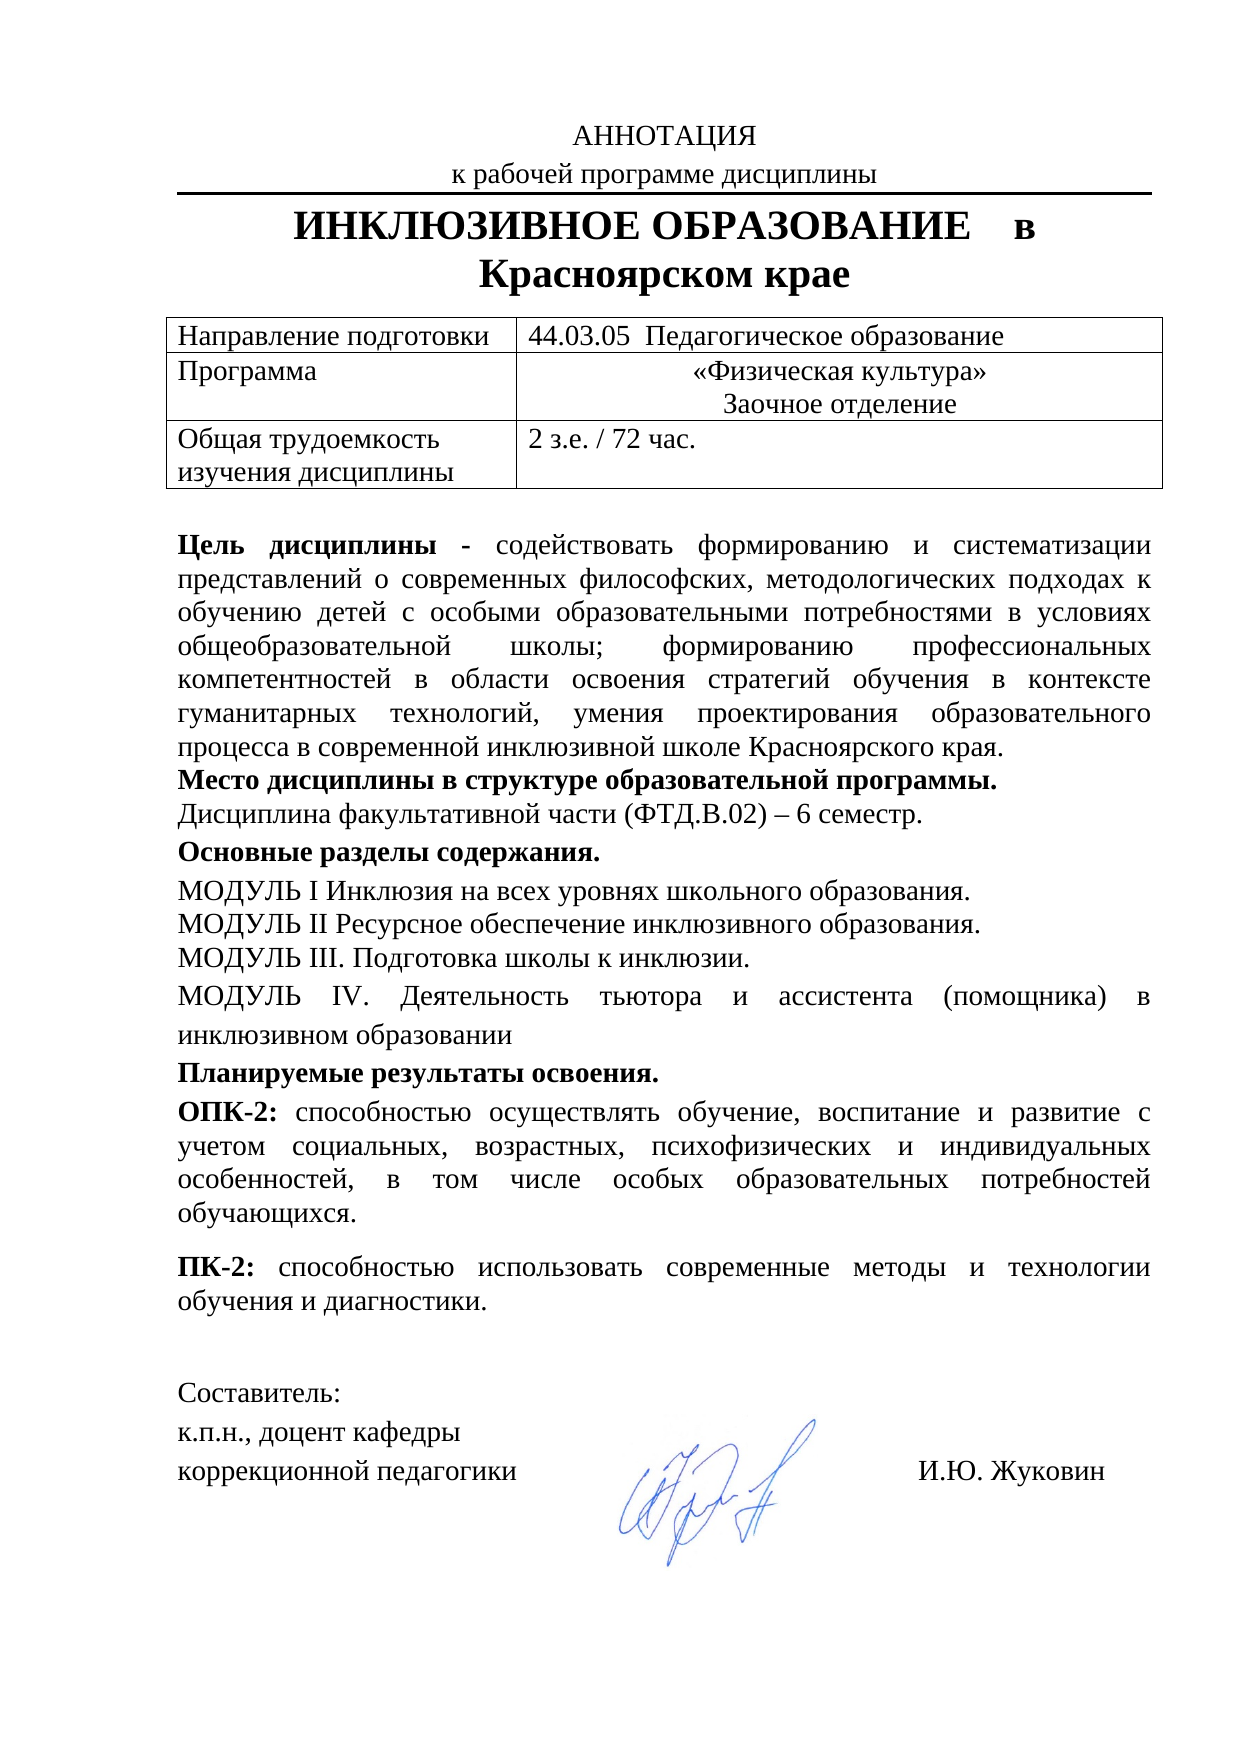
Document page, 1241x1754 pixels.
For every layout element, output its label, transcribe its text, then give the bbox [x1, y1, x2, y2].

text Место дисциплины в структуре образовательной программы. [177, 762, 1152, 796]
table_cell Общая трудоемкость изучения дисциплины [167, 421, 516, 488]
text МОДУЛЬ IV. Деятельность тьютора и ассистента (помощника) в инклюзивном образовании [177, 978, 1152, 1051]
text ИНКЛЮЗИВНОЕ ОБРАЗОВАНИЕ в Красноярском крае [177, 200, 1152, 296]
table_header Направление подготовки [167, 318, 516, 352]
table_header 44.03.05 Педагогическое образование [517, 318, 1162, 352]
text МОДУЛЬ III. Подготовка школы к инклюзии. [177, 940, 1152, 973]
table_cell 2 з.е. / 72 час. [517, 421, 1162, 488]
list Модуль I Инклюзия на всех уровнях школьного образования. [177, 873, 1152, 906]
picture [616, 1486, 818, 1571]
text коррекционной педагогики И.Ю. Жуковин [177, 1453, 1152, 1486]
text Цель дисциплины - содействовать формированию и систематизации представлений о современных философских, методологических подходах к обучению детей с особыми образовательными потребностями в условиях общеобразовательной школы; формированию профессиональных компетентностей в области освоения стратегий обучения в контексте гуманитарных технологий, умения проектирования образовательного процесса в современной инклюзивной школе Красноярского края. [177, 527, 1152, 762]
text к рабочей программе дисциплины [177, 157, 1152, 192]
text ОПК-2: способностью осуществлять обучение, воспитание и развитие с учетом социальных, возрастных, психофизических и индивидуальных особенностей, в том числе особых образовательных потребностей обучающихся. [177, 1094, 1152, 1228]
text Планируемые результаты освоения. [177, 1056, 1152, 1089]
text ПК-2: способностью использовать современные методы и технологии обучения и диагностики. [177, 1249, 1152, 1316]
text АННОТАЦИЯ [177, 118, 1152, 152]
text Основные разделы содержания. [177, 834, 1152, 868]
picture [616, 1448, 818, 1453]
text Составитель: [177, 1376, 1152, 1409]
table_cell Программа [167, 353, 516, 420]
table_cell «Физическая культура» Заочное отделение [517, 353, 1162, 420]
list Модуль II Ресурсное обеспечение инклюзивного образования. [177, 906, 1152, 940]
text Дисциплина факультативной части (ФТД.В.02) – 6 семестр. [177, 796, 1152, 829]
text к.п.н., доцент кафедры [177, 1414, 1152, 1448]
